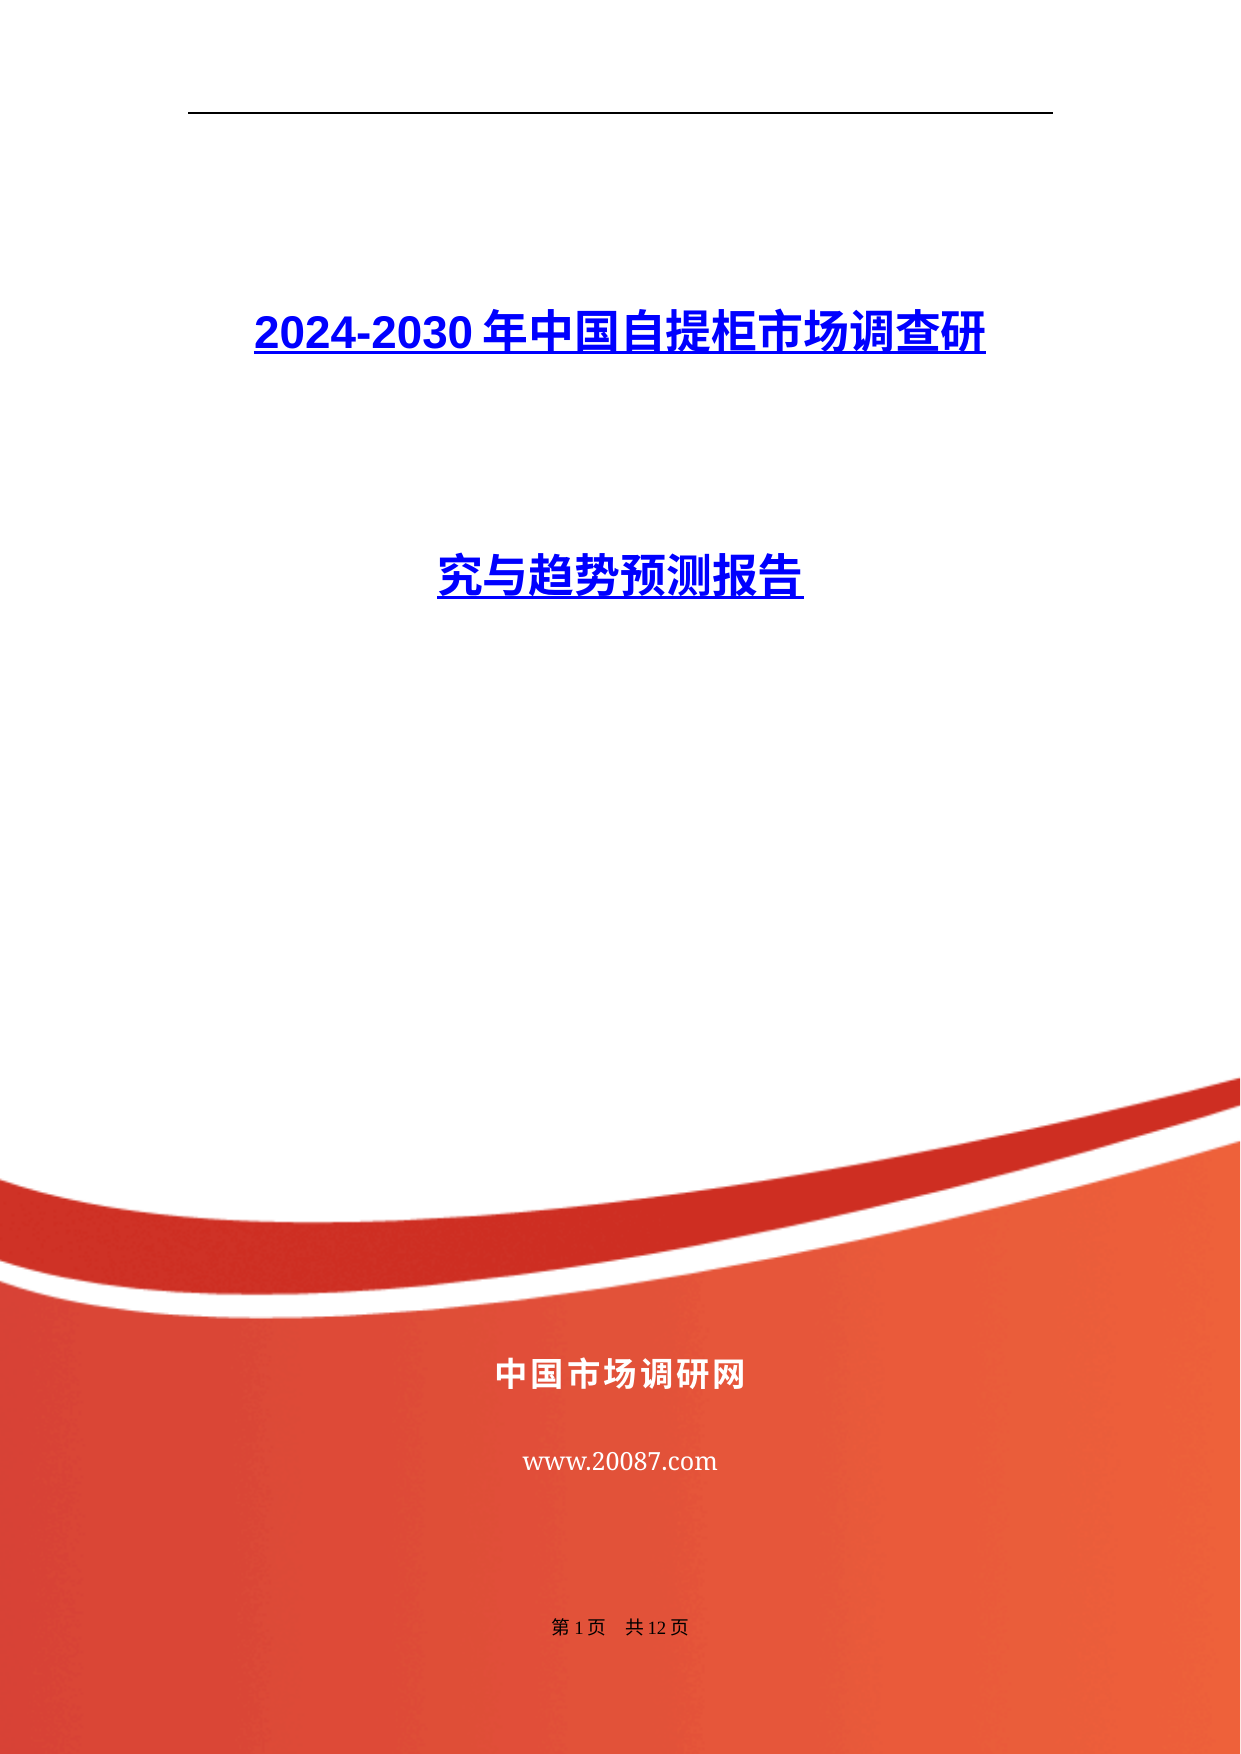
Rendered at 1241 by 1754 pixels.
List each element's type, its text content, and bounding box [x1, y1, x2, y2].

text www.20087.com [187, 1428, 1053, 1493]
picture [0, 1006, 1241, 1754]
subtitle 中国市场调研网 [187, 1339, 1053, 1404]
table_header 2024-2030年中国自提柜市场调查研究与趋势预测报告 [188, 207, 1053, 773]
